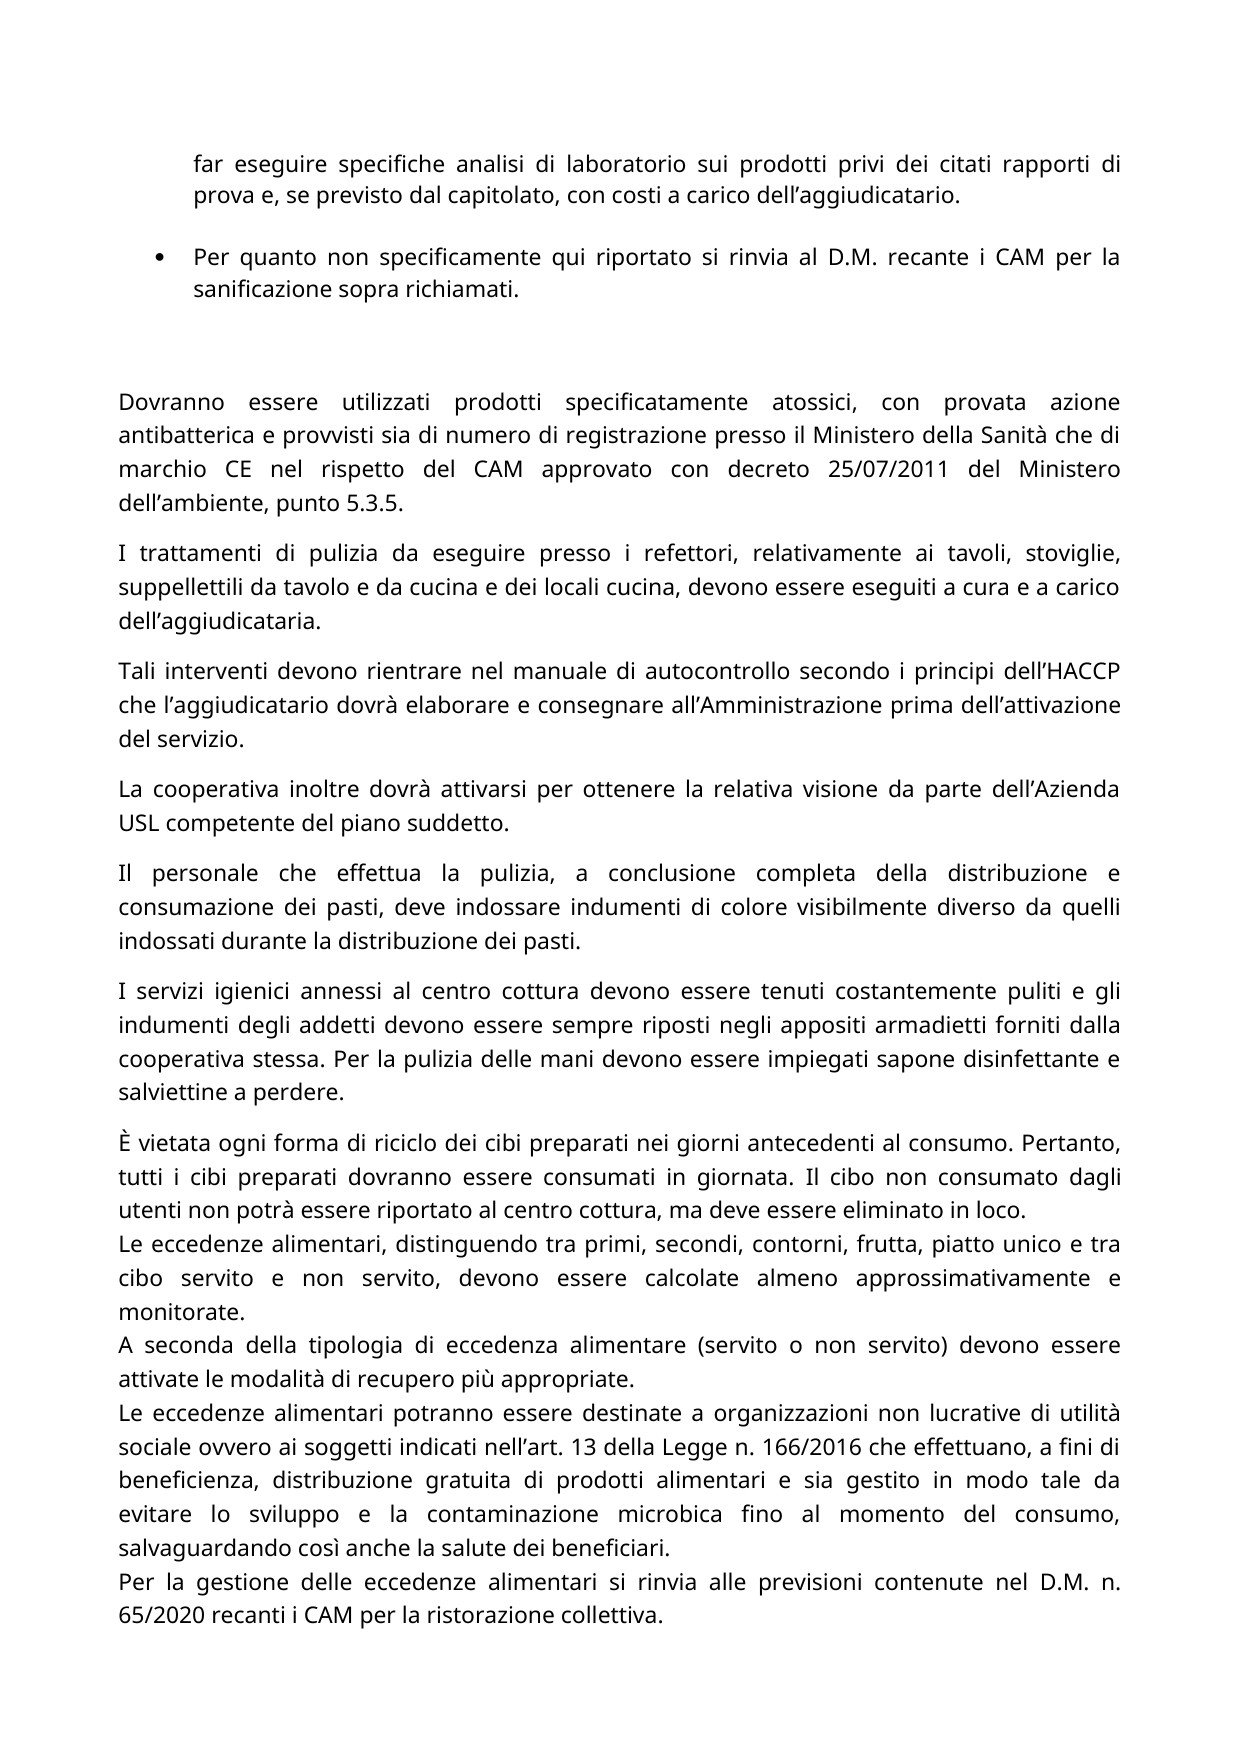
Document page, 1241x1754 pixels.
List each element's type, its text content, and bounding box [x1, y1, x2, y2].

text Per la gestione delle eccedenze alimentari si rinvia alle previsioni contenute nel D.M. n. 65/2020 recanti i CAM per la ristorazione collettiva. [118, 1566, 1122, 1631]
text A seconda della tipologia di eccedenza alimentare (servito o non servito) devono essere attivate le modalità di recupero più appropriate. [118, 1329, 1122, 1394]
text La cooperativa inoltre dovrà attivarsi per ottenere la relativa visione da parte dell’Azienda USL competente del piano suddetto. [118, 773, 1122, 838]
text Tali interventi devono rientrare nel manuale di autocontrollo secondo i principi dell’HACCP che l’aggiudicatario dovrà elaborare e consegnare all’Amministrazione prima dell’attivazione del servizio. [118, 655, 1122, 754]
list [193, 148, 1122, 210]
text Le eccedenze alimentari potranno essere destinate a organizzazioni non lucrative di utilità sociale ovvero ai soggetti indicati nell’art. 13 della Legge n. 166/2016 che effettuano, a fini di beneficienza, distribuzione gratuita di prodotti alimentari e sia gestito in modo tale da evitare lo sviluppo e la contaminazione microbica fino al momento del consumo, salvaguardando così anche la salute dei beneficiari. [118, 1397, 1122, 1563]
text È vietata ogni forma di riciclo dei cibi preparati nei giorni antecedenti al consumo. Pertanto, tutti i cibi preparati dovranno essere consumati in giornata. Il cibo non consumato dagli utenti non potrà essere riportato al centro cottura, ma deve essere eliminato in loco. [118, 1127, 1122, 1226]
text Le eccedenze alimentari, distinguendo tra primi, secondi, contorni, frutta, piatto unico e tra cibo servito e non servito, devono essere calcolate almeno approssimativamente e monitorate. [118, 1228, 1122, 1327]
text I servizi igienici annessi al centro cottura devono essere tenuti costantemente puliti e gli indumenti degli addetti devono essere sempre riposti negli appositi armadietti forniti dalla cooperativa stessa. Per la pulizia delle mani devono essere impiegati sapone disinfettante e salviettine a perdere. [118, 975, 1122, 1108]
text I trattamenti di pulizia da eseguire presso i refettori, relativamente ai tavoli, stoviglie, suppellettili da tavolo e da cucina e dei locali cucina, devono essere eseguiti a cura e a carico dell’aggiudicataria. [118, 537, 1122, 636]
text Dovranno essere utilizzati prodotti specificatamente atossici, con provata azione antibatterica e provvisti sia di numero di registrazione presso il Ministero della Sanità che di marchio CE nel rispetto del CAM approvato con decreto 25/07/2011 del Ministero dell’ambiente, punto 5.3.5. [118, 386, 1122, 518]
list Per quanto non specificamente qui riportato si rinvia al D.M. recante i CAM per la sanificazione sopra richiamati. [156, 241, 1122, 304]
text Il personale che effettua la pulizia, a conclusione completa della distribuzione e consumazione dei pasti, deve indossare indumenti di colore visibilmente diverso da quelli indossati durante la distribuzione dei pasti. [118, 857, 1122, 956]
